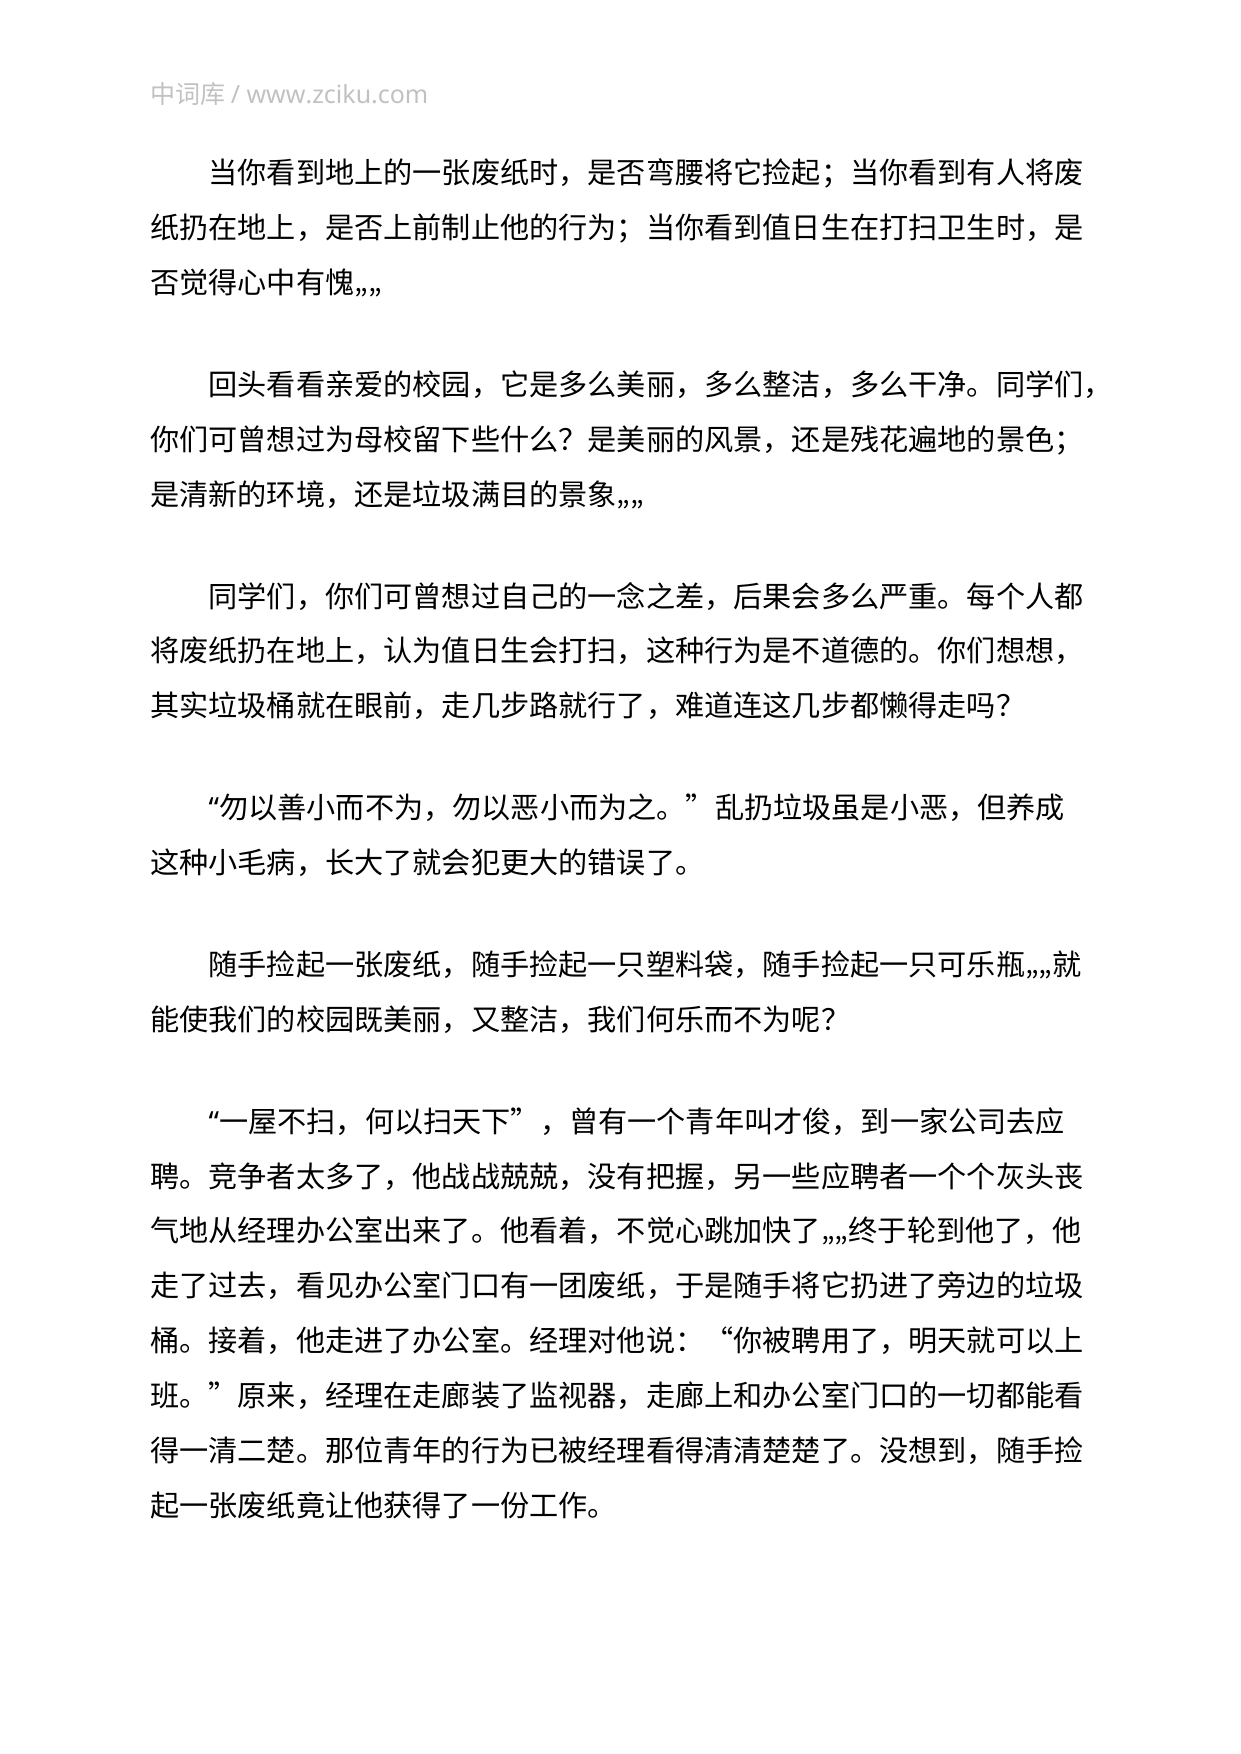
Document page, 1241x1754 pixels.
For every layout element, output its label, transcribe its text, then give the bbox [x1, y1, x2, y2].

text “勿以善小而不为，勿以恶小而为之。”乱扔垃圾虽是小恶，但养成这种小毛病，长大了就会犯更大的错误了。 [150, 785, 1090, 882]
text 同学们，你们可曾想过自己的一念之差，后果会多么严重。每个人都将废纸扔在地上，认为值日生会打扫，这种行为是不道德的。你们想想，其实垃圾桶就在眼前，走几步路就行了，难道连这几步都懒得走吗？ [150, 573, 1090, 725]
text 随手捡起一张废纸，随手捡起一只塑料袋，随手捡起一只可乐瓶„„就能使我们的校园既美丽，又整洁，我们何乐而不为呢？ [150, 941, 1090, 1039]
text “一屋不扫，何以扫天下”，曾有一个青年叫才俊，到一家公司去应聘。竞争者太多了，他战战兢兢，没有把握，另一些应聘者一个个灰头丧气地从经理办公室出来了。他看着，不觉心跳加快了„„终于轮到他了，他走了过去，看见办公室门口有一团废纸，于是随手将它扔进了旁边的垃圾桶。接着，他走进了办公室。经理对他说：“你被聘用了，明天就可以上班。”原来，经理在走廊装了监视器，走廊上和办公室门口的一切都能看得一清二楚。那位青年的行为已被经理看得清清楚楚了。没想到，随手捡起一张废纸竟让他获得了一份工作。 [150, 1098, 1090, 1525]
text 回头看看亲爱的校园，它是多么美丽，多么整洁，多么干净。同学们，你们可曾想过为母校留下些什么？是美丽的风景，还是残花遍地的景色；是清新的环境，还是垃圾满目的景象„„ [150, 362, 1090, 514]
text 当你看到地上的一张废纸时，是否弯腰将它捡起；当你看到有人将废纸扔在地上，是否上前制止他的行为；当你看到值日生在打扫卫生时，是否觉得心中有愧„„ [150, 150, 1090, 302]
